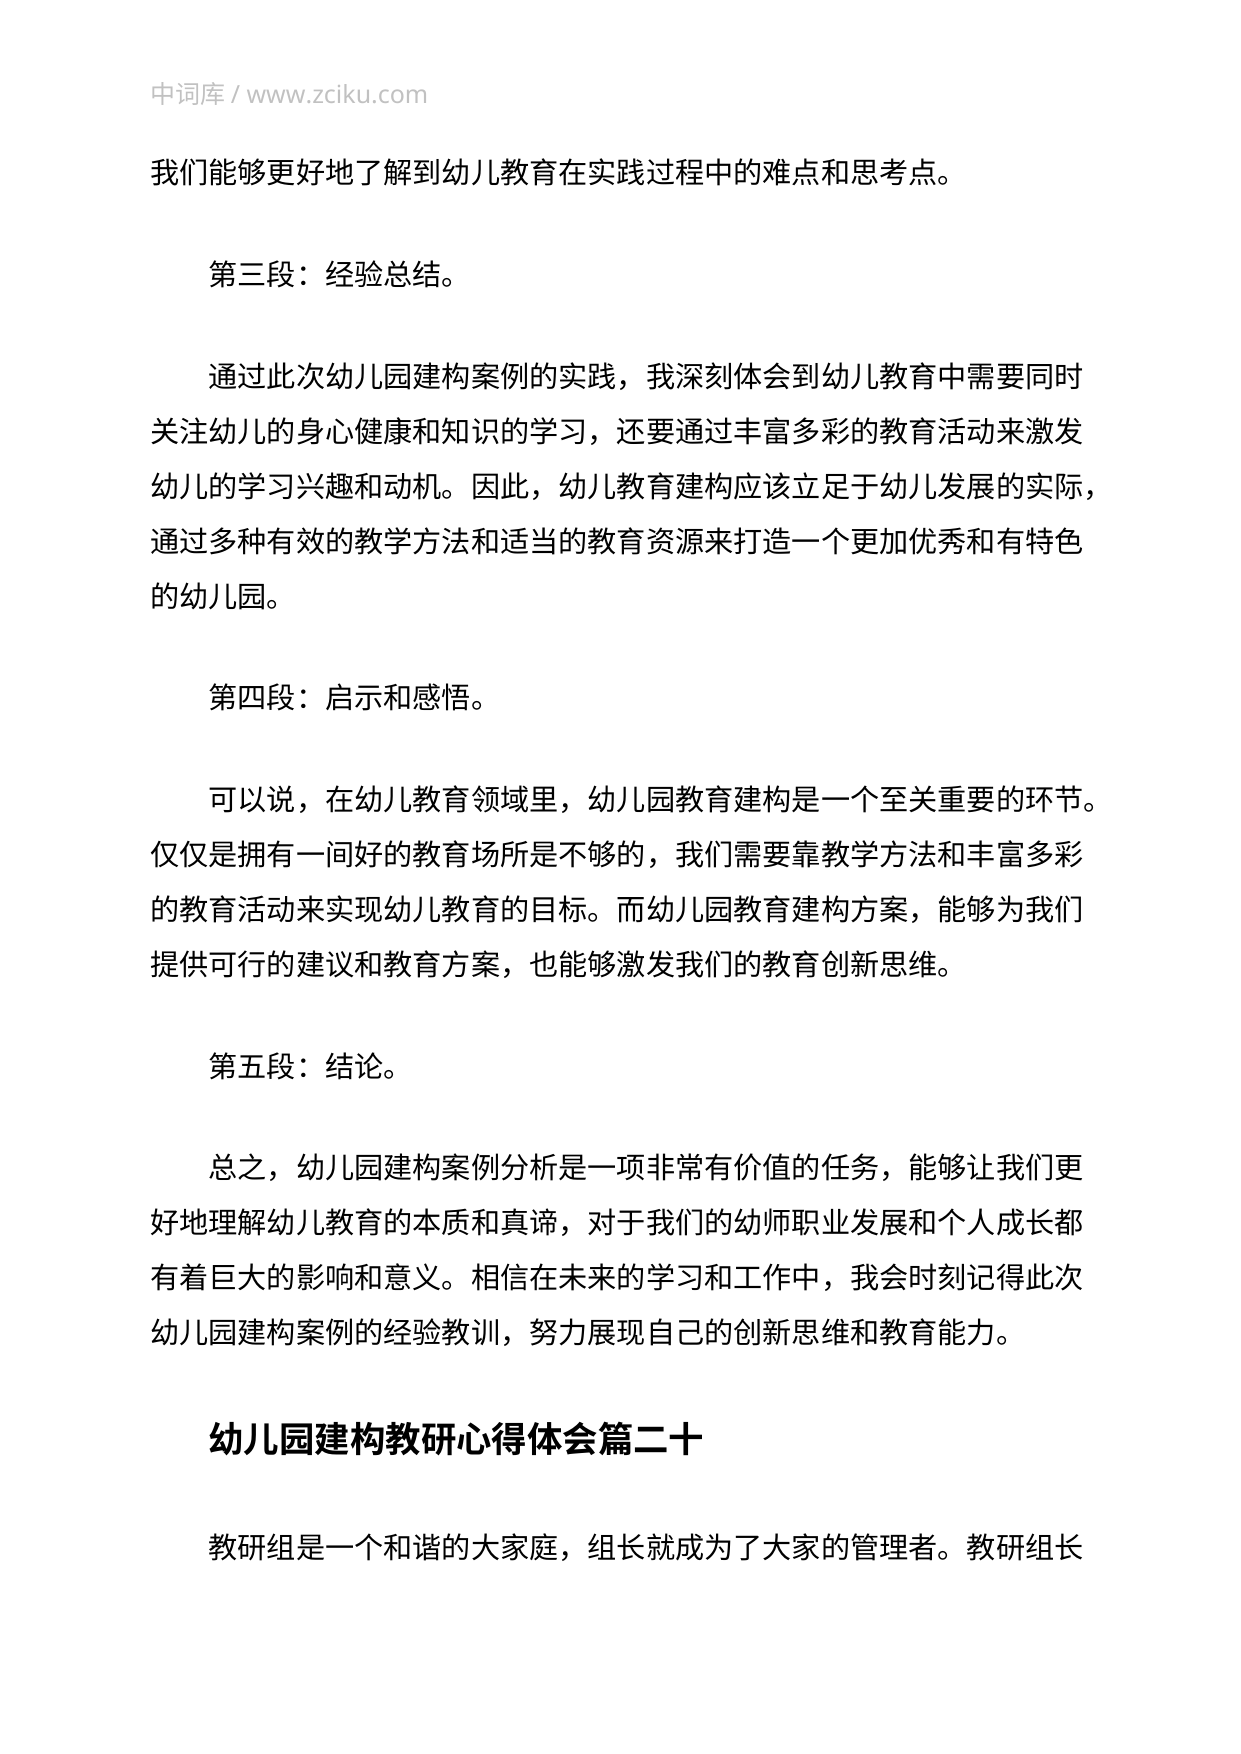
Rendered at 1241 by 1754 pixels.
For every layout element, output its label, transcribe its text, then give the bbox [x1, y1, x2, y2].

text 总之，幼儿园建构案例分析是一项非常有价值的任务，能够让我们更好地理解幼儿教育的本质和真谛，对于我们的幼师职业发展和个人成长都有着巨大的影响和意义。相信在未来的学习和工作中，我会时刻记得此次幼儿园建构案例的经验教训，努力展现自己的创新思维和教育能力。 [150, 1145, 1090, 1352]
text 第四段：启示和感悟。 [150, 675, 1090, 717]
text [150, 1525, 1090, 1567]
text 通过此次幼儿园建构案例的实践，我深刻体会到幼儿教育中需要同时关注幼儿的身心健康和知识的学习，还要通过丰富多彩的教育活动来激发幼儿的学习兴趣和动机。因此，幼儿教育建构应该立足于幼儿发展的实际，通过多种有效的教学方法和适当的教育资源来打造一个更加优秀和有特色的幼儿园。 [150, 353, 1090, 615]
text 第五段：结论。 [150, 1043, 1090, 1085]
text 第三段：经验总结。 [150, 252, 1090, 294]
text 可以说，在幼儿教育领域里，幼儿园教育建构是一个至关重要的环节。仅仅是拥有一间好的教育场所是不够的，我们需要靠教学方法和丰富多彩的教育活动来实现幼儿教育的目标。而幼儿园教育建构方案，能够为我们提供可行的建议和教育方案，也能够激发我们的教育创新思维。 [150, 777, 1090, 984]
text 幼儿园建构教研心得体会篇二十 [150, 1411, 1090, 1463]
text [150, 150, 1090, 192]
